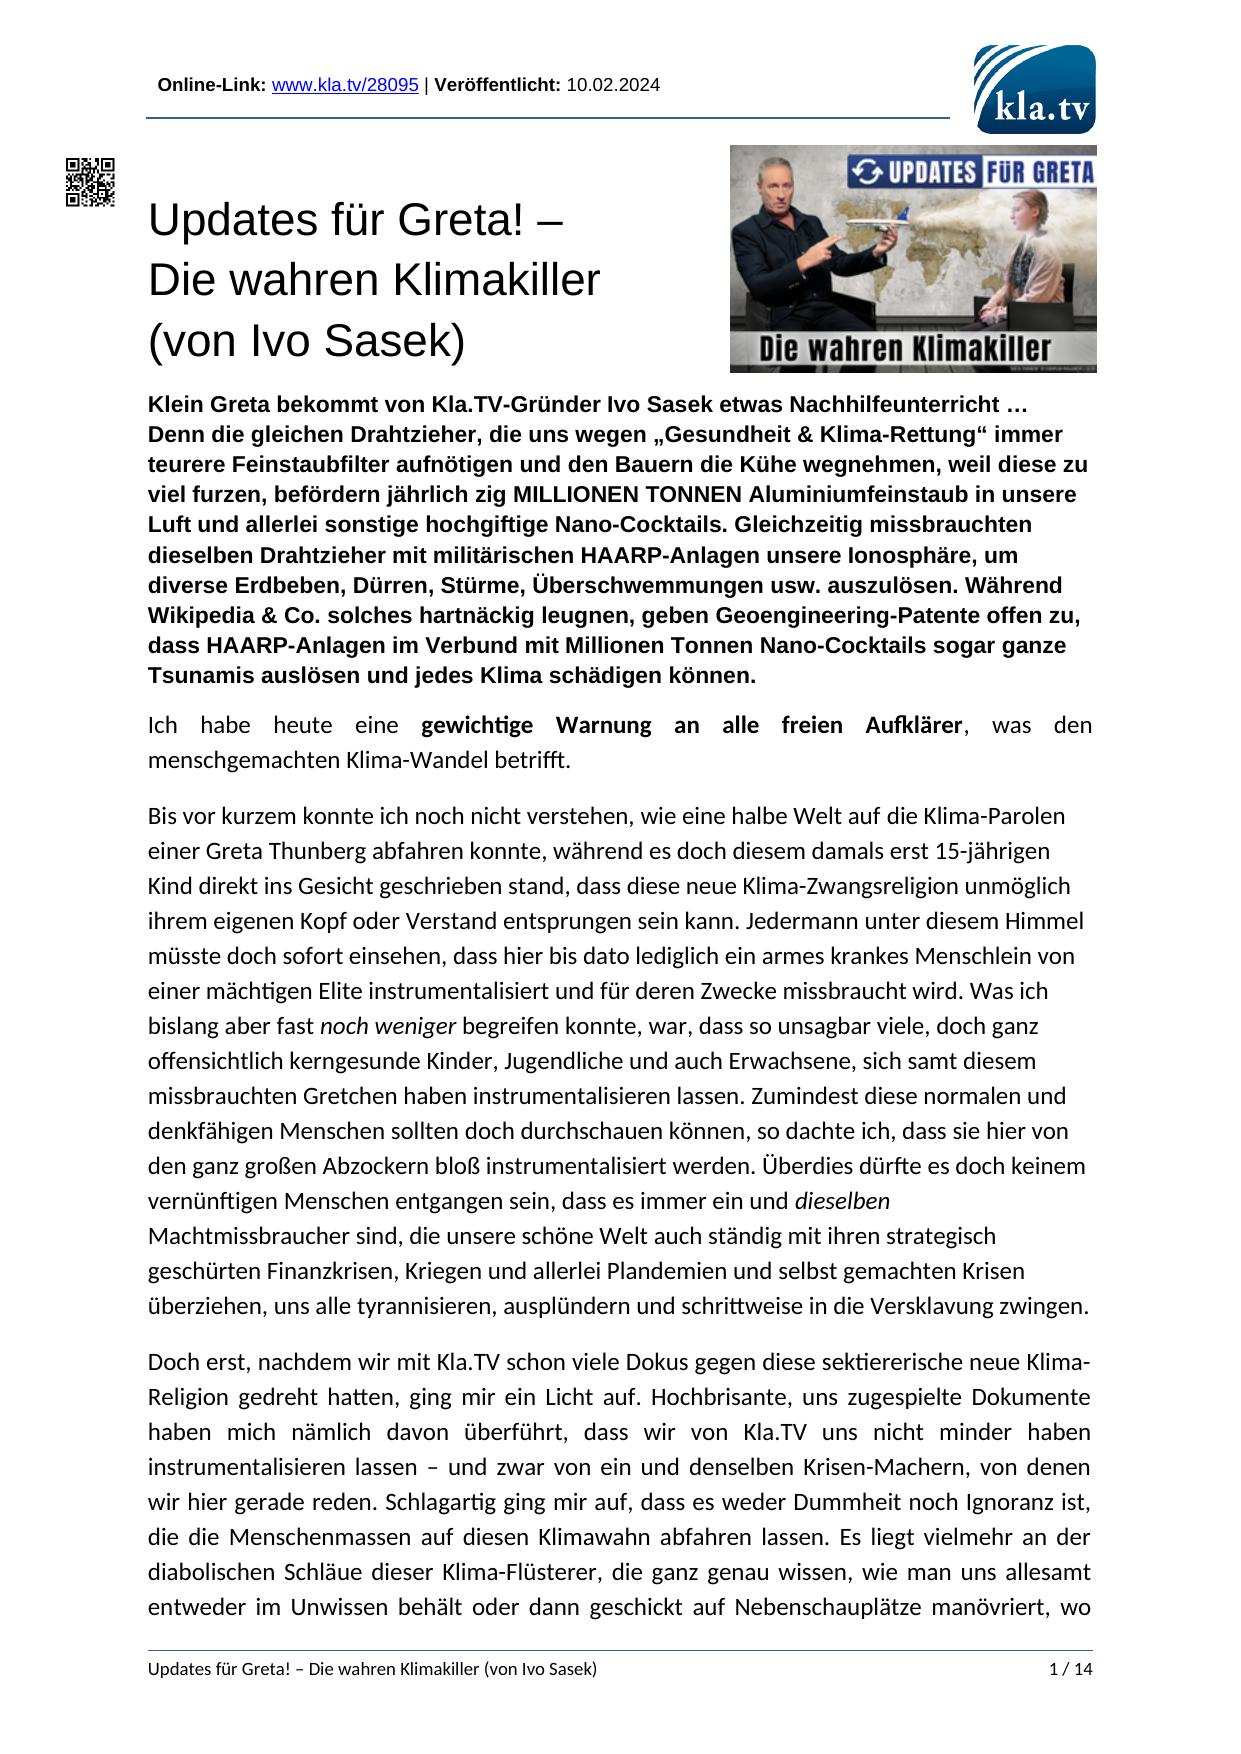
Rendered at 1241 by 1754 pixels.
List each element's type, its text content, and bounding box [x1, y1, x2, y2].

text Klein Greta bekommt von Kla.TV-Gründer Ivo Sasek etwas Nachhilfeunterricht … Denn die gleichen Drahtzieher, die uns wegen „Gesundheit & Klima-Rettung“ immer teurere Feinstaubfilter aufnötigen und den Bauern die Kühe wegnehmen, weil diese zu viel furzen, befördern jährlich zig MILLIONEN TONNEN Aluminiumfeinstaub in unsere Luft und allerlei sonstige hochgiftige Nano-Cocktails. Gleichzeitig missbrauchten dieselben Drahtzieher mit militärischen HAARP-Anlagen unsere Ionosphäre, um diverse Erdbeben, Dürren, Stürme, Überschwemmungen usw. auszulösen. Während Wikipedia & Co. solches hartnäckig leugnen, geben Geoengineering-Patente offen zu, dass HAARP-Anlagen im Verbund mit Millionen Tonnen Nano-Cocktails sogar ganze Tsunamis auslösen und jedes Klima schädigen können. [148, 391, 1093, 689]
picture [1084, 45, 1096, 56]
text Updates für Greta! – Die wahren Klimakiller (von Ivo Sasek) [148, 192, 1093, 366]
picture [58, 150, 122, 214]
text Ich habe heute eine gewichtige Warnung an alle freien Aufklärer, was den menschgemachten Klima-Wandel betrifft. [148, 709, 1093, 775]
text Bis vor kurzem konnte ich noch nicht verstehen, wie eine halbe Welt auf die Klima-Parolen einer Greta Thunberg abfahren konnte, während es doch diesem damals erst 15-jährigen Kind direkt ins Gesicht geschrieben stand, dass diese neue Klima-Zwangsreligion unmöglich ihrem eigenen Kopf oder Verstand entsprungen sein kann. Jedermann unter diesem Himmel müsste doch sofort einsehen, dass hier bis dato lediglich ein armes krankes Menschlein von einer mächtigen Elite instrumentalisiert und für deren Zwecke missbraucht wird. Was ich bislang aber fast noch weniger begreifen konnte, war, dass so unsagbar viele, doch ganz offensichtlich kerngesunde Kinder, Jugendliche und auch Erwachsene, sich samt diesem missbrauchten Gretchen haben instrumentalisieren lassen. Zumindest diese normalen und denkfähigen Menschen sollten doch durchschauen können, so dachte ich, dass sie hier von den ganz großen Abzockern bloß instrumentalisiert werden. Überdies dürfte es doch keinem vernünftigen Menschen entgangen sein, dass es immer ein und dieselben Machtmissbraucher sind, die unsere schöne Welt auch ständig mit ihren strategisch geschürten Finanzkrisen, Kriegen und allerlei Plandemien und selbst gemachten Krisen überziehen, uns alle tyrannisieren, ausplündern und schrittweise in die Versklavung zwingen. [148, 800, 1093, 1321]
picture [730, 145, 1097, 373]
picture [974, 45, 1096, 134]
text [148, 1346, 1093, 1621]
